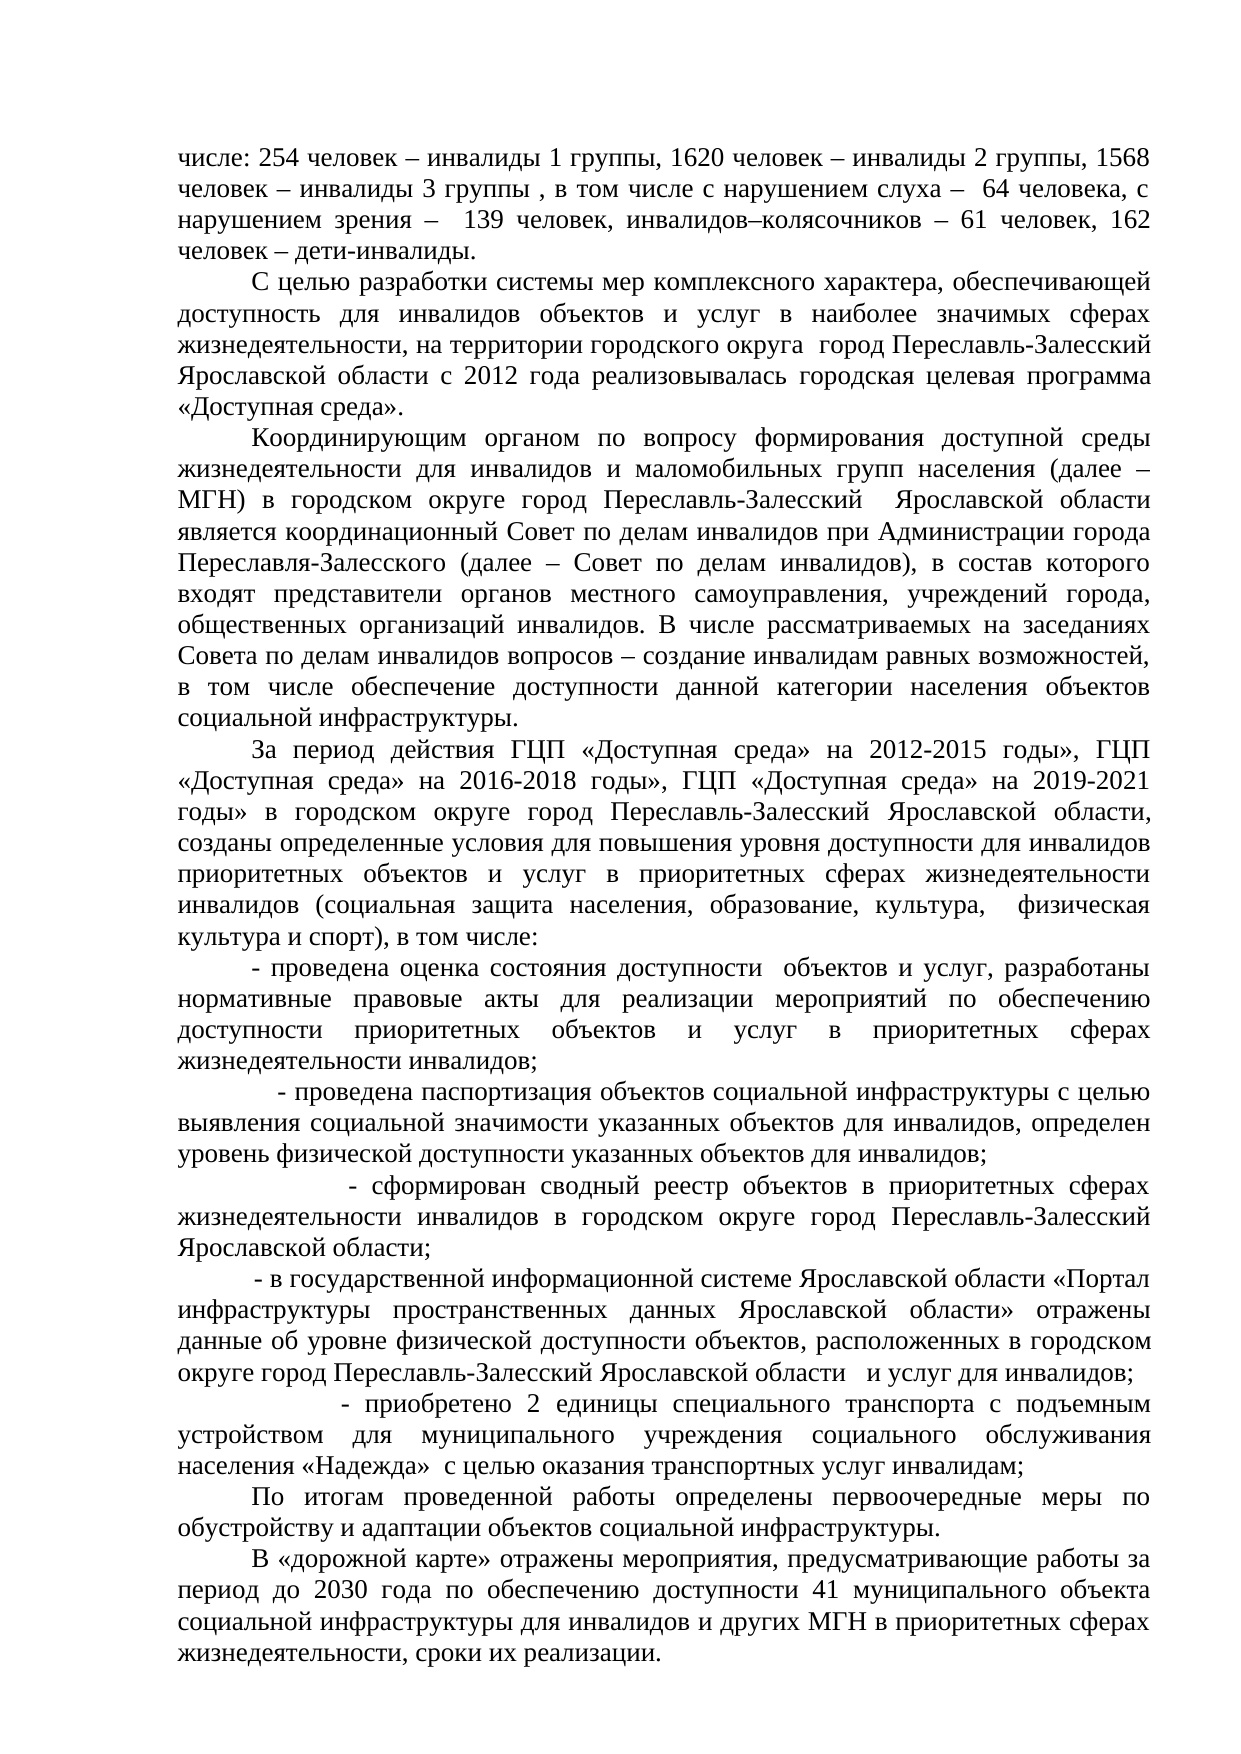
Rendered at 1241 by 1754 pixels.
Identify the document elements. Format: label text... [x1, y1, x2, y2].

text По итогам проведенной работы определены первоочередные меры по обустройству и адаптации объектов социальной инфраструктуры. [177, 1480, 1152, 1542]
text - сформирован сводный реестр объектов в приоритетных сферах жизнедеятельности инвалидов в городском округе город Переславль-Залесский Ярославской области; [177, 1169, 1152, 1262]
text - приобретено 2 единицы специального транспорта с подъемным устройством для муниципального учреждения социального обслуживания населения «Надежда» с целью оказания транспортных услуг инвалидам; [177, 1387, 1152, 1480]
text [177, 141, 1152, 266]
text В «дорожной карте» отражены мероприятия, предусматривающие работы за период до 2030 года по обеспечению доступности 41 муниципального объекта социальной инфраструктуры для инвалидов и других МГН в приоритетных сферах жизнедеятельности, сроки их реализации. [177, 1542, 1152, 1667]
text - проведена паспортизация объектов социальной инфраструктуры с целью выявления социальной значимости указанных объектов для инвалидов, определен уровень физической доступности указанных объектов для инвалидов; [177, 1075, 1152, 1169]
text - проведена оценка состояния доступности объектов и услуг, разработаны нормативные правовые акты для реализации мероприятий по обеспечению доступности приоритетных объектов и услуг в приоритетных сферах жизнедеятельности инвалидов; [177, 951, 1152, 1075]
text С целью разработки системы мер комплексного характера, обеспечивающей доступность для инвалидов объектов и услуг в наиболее значимых сферах жизнедеятельности, на территории городского округа город Переславль-Залесский Ярославской области с 2012 года реализовывалась городская целевая программа «Доступная среда». [177, 266, 1152, 421]
text За период действия ГЦП «Доступная среда» на 2012-2015 годы», ГЦП «Доступная среда» на 2016-2018 годы», ГЦП «Доступная среда» на 2019-2021 годы» в городском округе город Переславль-Залесский Ярославской области, созданы определенные условия для повышения уровня доступности для инвалидов приоритетных объектов и услуг в приоритетных сферах жизнедеятельности инвалидов (социальная защита населения, образование, культура, физическая культура и спорт), в том числе: [177, 733, 1152, 951]
text Координирующим органом по вопросу формирования доступной среды жизнедеятельности для инвалидов и маломобильных групп населения (далее – МГН) в городском округе город Переславль-Залесский Ярославской области является координационный Совет по делам инвалидов при Администрации города Переславля-Залесского (далее – Совет по делам инвалидов), в состав которого входят представители органов местного самоуправления, учреждений города, общественных организаций инвалидов. В числе рассматриваемых на заседаниях Совета по делам инвалидов вопросов – создание инвалидам равных возможностей, в том числе обеспечение доступности данной категории населения объектов социальной инфраструктуры. [177, 421, 1152, 733]
text - в государственной информационной системе Ярославской области «Портал инфраструктуры пространственных данных Ярославской области» отражены данные об уровне физической доступности объектов, расположенных в городском округе город Переславль-Залесский Ярославской области и услуг для инвалидов; [177, 1262, 1152, 1387]
